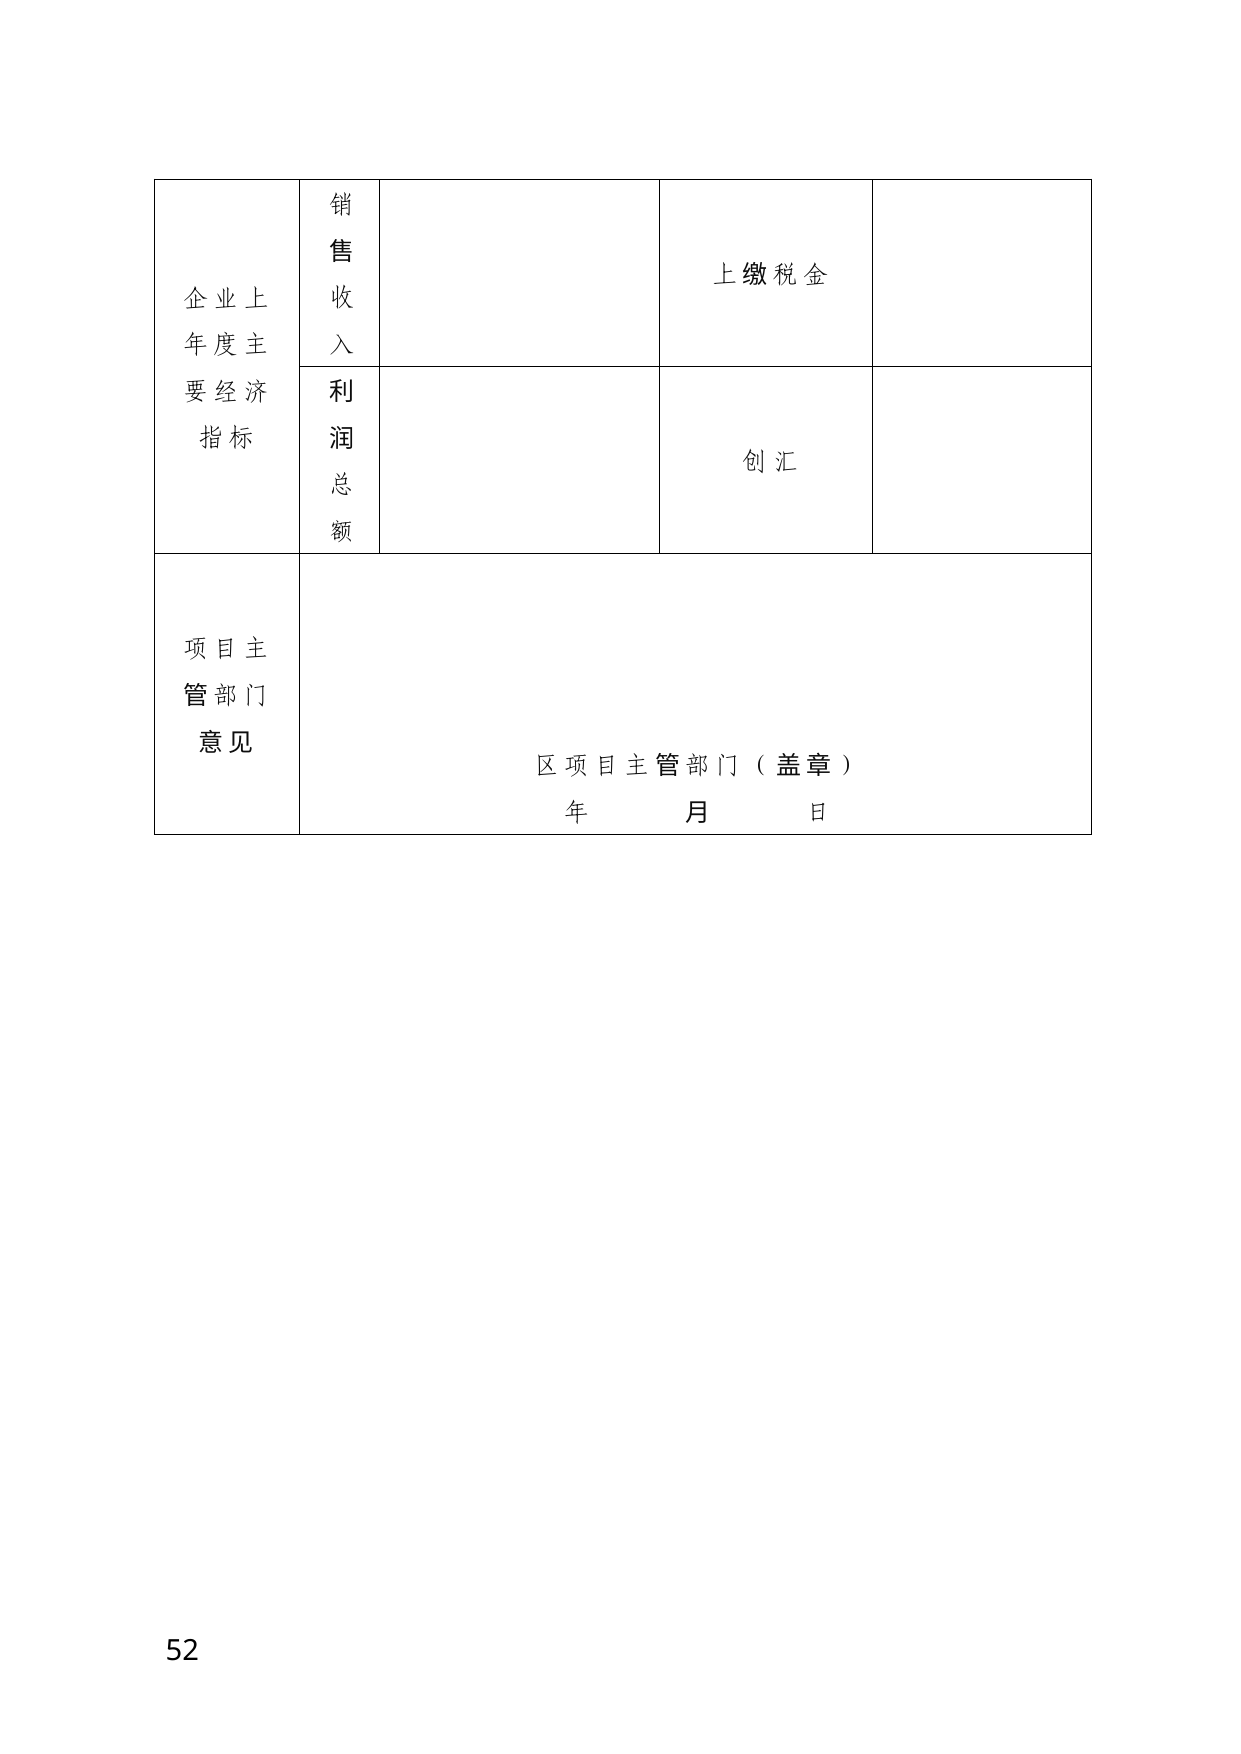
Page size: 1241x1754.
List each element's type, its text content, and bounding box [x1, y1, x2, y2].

table_cell [873, 367, 1091, 553]
table_cell 企业上年度主要经济指标 [155, 180, 299, 553]
table_cell 区项目主管部门（盖章） 年 月 日 [300, 554, 1091, 833]
table_cell 销售 收入 [300, 180, 379, 366]
table_cell [873, 180, 1091, 366]
table_cell 利润 总额 [300, 367, 379, 553]
table_cell 创汇 [660, 367, 872, 553]
table_cell [380, 180, 659, 366]
table_cell 项目主管部门意见 [155, 554, 299, 833]
table_cell 上缴税金 [660, 180, 872, 366]
table_cell [380, 367, 659, 553]
